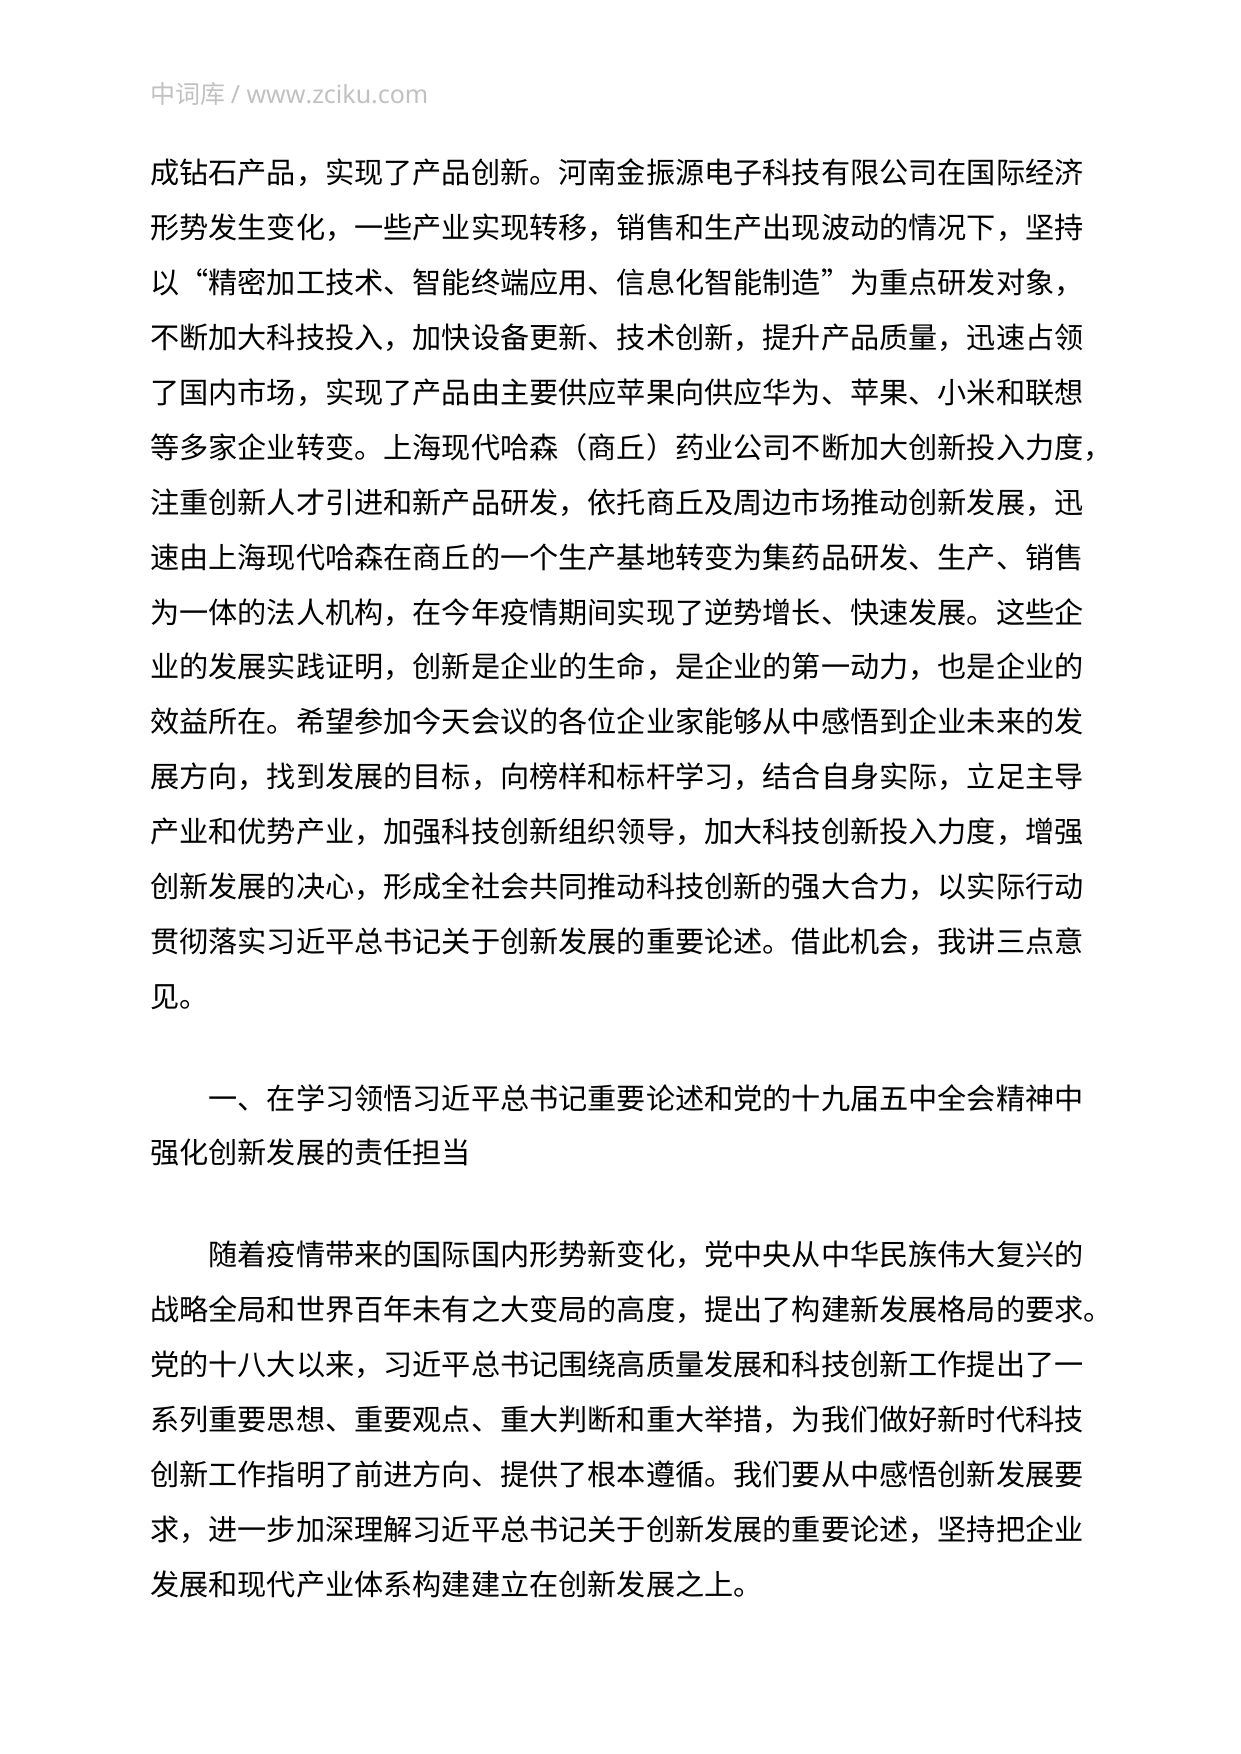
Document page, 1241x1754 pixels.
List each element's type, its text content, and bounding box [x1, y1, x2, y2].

text 随着疫情带来的国际国内形势新变化，党中央从中华民族伟大复兴的战略全局和世界百年未有之大变局的高度，提出了构建新发展格局的要求。党的十八大以来，习近平总书记围绕高质量发展和科技创新工作提出了一系列重要思想、重要观点、重大判断和重大举措，为我们做好新时代科技创新工作指明了前进方向、提供了根本遵循。我们要从中感悟创新发展要求，进一步加深理解习近平总书记关于创新发展的重要论述，坚持把企业发展和现代产业体系构建建立在创新发展之上。 [150, 1232, 1090, 1603]
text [150, 150, 1090, 1016]
text 一、在学习领悟习近平总书记重要论述和党的十九届五中全会精神中强化创新发展的责任担当 [150, 1075, 1090, 1172]
